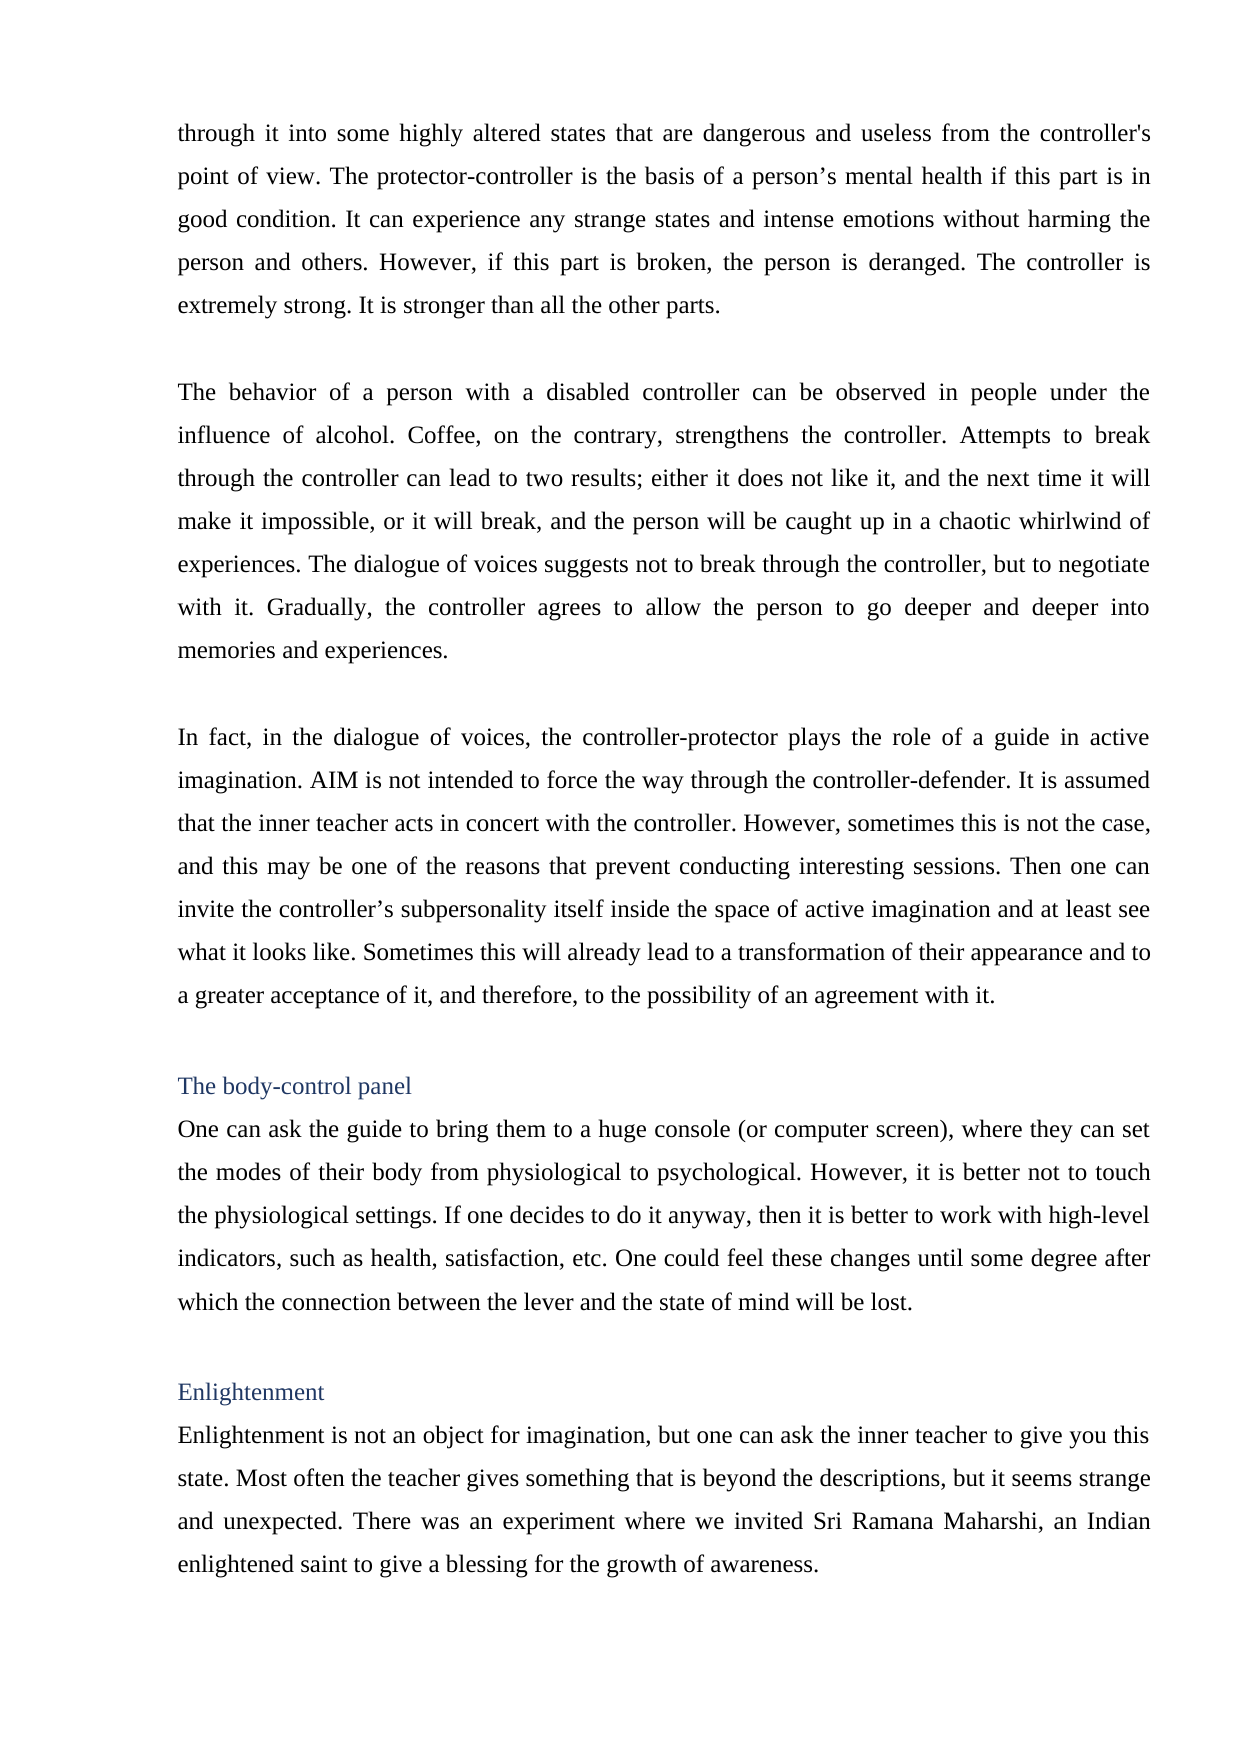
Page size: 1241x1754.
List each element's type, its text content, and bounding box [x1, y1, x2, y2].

subtitle The body-control panel [177, 1071, 1152, 1100]
text One can ask the guide to bring them to a huge console (or computer screen), where they can set the modes of their body from physiological to psychological. However, it is better not to touch the physiological settings. If one decides to do it anyway, then it is better to work with high-level indicators, such as health, satisfaction, etc. One could feel these changes until some degree after which the connection between the lever and the state of mind will be lost. [177, 1114, 1152, 1315]
text The behavior of a person with a disabled controller can be observed in people under the influence of alcohol. Coffee, on the contrary, strengthens the controller. Attempts to break through the controller can lead to two results; either it does not like it, and the next time it will make it impossible, or it will break, and the person will be caught up in a chaotic whirlwind of experiences. The dialogue of voices suggests not to break through the controller, but to negotiate with it. Gradually, the controller agrees to allow the person to go deeper and deeper into memories and experiences. [177, 377, 1152, 664]
text Enlightenment is not an object for imagination, but one can ask the inner teacher to give you this state. Most often the teacher gives something that is beyond the descriptions, but it seems strange and unexpected. There was an experiment where we invited Sri Ramana Maharshi, an Indian enlightened saint to give a blessing for the growth of awareness. [177, 1420, 1152, 1578]
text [177, 118, 1152, 319]
text In fact, in the dialogue of voices, the controller-protector plays the role of a guide in active imagination. AIM is not intended to force the way through the controller-defender. It is assumed that the inner teacher acts in concert with the controller. However, sometimes this is not the case, and this may be one of the reasons that prevent conducting interesting sessions. Then one can invite the controller’s subpersonality itself inside the space of active imagination and at least see what it looks like. Sometimes this will already lead to a transformation of their appearance and to a greater acceptance of it, and therefore, to the possibility of an agreement with it. [177, 722, 1152, 1009]
subtitle Enlightenment [177, 1377, 1152, 1406]
